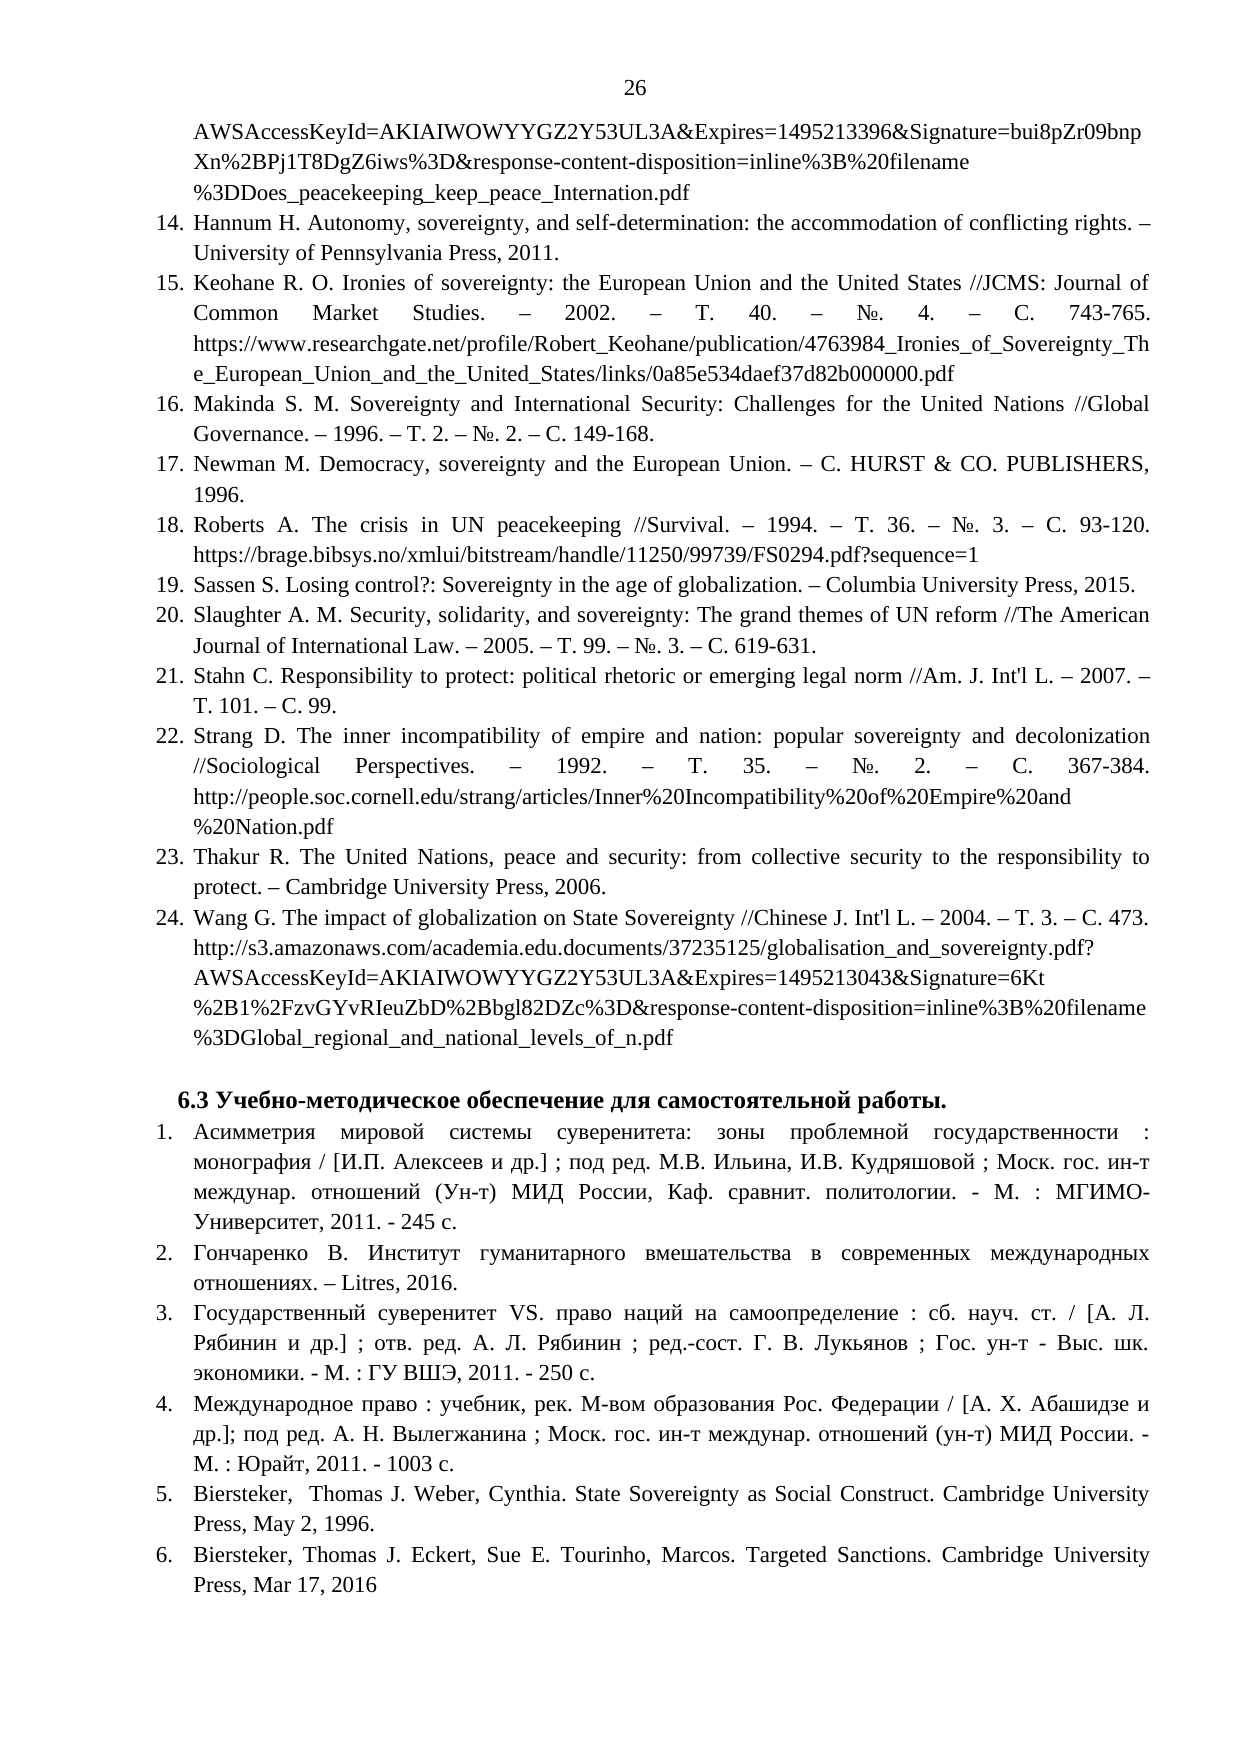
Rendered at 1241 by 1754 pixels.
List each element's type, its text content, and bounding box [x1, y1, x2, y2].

list Государственный суверенитет VS. право наций на самоопределение : сб. науч. ст. / [А. Л. Рябинин и др.] ; отв. ред. А. Л. Рябинин ; ред.-сост. Г. В. Лукьянов ; Гос. ун-т - Выс. шк. экономики. - М. : ГУ ВШЭ, 2011. - 250 c. [156, 1299, 1152, 1386]
list Slaughter A. M. Security, solidarity, and sovereignty: The grand themes of UN reform //The American Journal of International Law. – 2005. – Т. 99. – №. 3. – С. 619-631. [156, 601, 1152, 658]
list Biersteker, Thomas J. Weber, Cynthia. State Sovereignty as Social Construct. Cambridge University Press, May 2, 1996. [156, 1480, 1152, 1537]
list Biersteker, Thomas J. Eckert, Sue E. Tourinho, Marcos. Targeted Sanctions. Cambridge University Press, Mar 17, 2016 [156, 1541, 1152, 1597]
list Roberts A. The crisis in UN peacekeeping //Survival. – 1994. – Т. 36. – №. 3. – С. 93-120. https://brage.bibsys.no/xmlui/bitstream/handle/11250/99739/FS0294.pdf?sequence=1 [156, 511, 1152, 567]
list Thakur R. The United Nations, peace and security: from collective security to the responsibility to protect. – Cambridge University Press, 2006. [156, 843, 1152, 900]
list Hannum H. Autonomy, sovereignty, and self-determination: the accommodation of conflicting rights. – University of Pennsylvania Press, 2011. [156, 209, 1152, 265]
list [156, 118, 1152, 205]
list Wang G. The impact of globalization on State Sovereignty //Chinese J. Int'l L. – 2004. – Т. 3. – С. 473. http://s3.amazonaws.com/academia.edu.documents/37235125/globalisation_and_sovereignty.pdf?AWSAccessKeyId=AKIAIWOWYYGZ2Y53UL3A&Expires=1495213043&Signature=6Kt%2B1%2FzvGYvRIeuZbD%2Bbgl82DZc%3D&response-content-disposition=inline%3B%20filename%3DGlobal_regional_and_national_levels_of_n.pdf [156, 903, 1152, 1051]
list Асимметрия мировой системы суверенитета: зоны проблемной государственности : монография / [И.П. Алексеев и др.] ; под ред. М.В. Ильина, И.В. Кудряшовой ; Моск. гос. ин-т междунар. отношений (Ун-т) МИД России, Каф. сравнит. политологии. - М. : МГИМО-Университет, 2011. - 245 c. [156, 1118, 1152, 1235]
list Stahn C. Responsibility to protect: political rhetoric or emerging legal norm //Am. J. Int'l L. – 2007. – Т. 101. – С. 99. [156, 662, 1152, 718]
list Гончаренко В. Институт гуманитарного вмешательства в современных международных отношениях. – Litres, 2016. [156, 1239, 1152, 1295]
list Международное право : учебник, рек. М-вом образования Рос. Федерации / [А. Х. Абашидзе и др.]; под ред. А. Н. Вылегжанина ; Моск. гос. ин-т междунар. отношений (ун-т) МИД России. - М. : Юрайт, 2011. - 1003 c. [156, 1390, 1152, 1476]
list Keohane R. O. Ironies of sovereignty: the European Union and the United States //JCMS: Journal of Common Market Studies. – 2002. – Т. 40. – №. 4. – С. 743-765. https://www.researchgate.net/profile/Robert_Keohane/publication/4763984_Ironies_of_Sovereignty_The_European_Union_and_the_United_States/links/0a85e534daef37d82b000000.pdf [156, 269, 1152, 386]
list Strang D. The inner incompatibility of empire and nation: popular sovereignty and decolonization //Sociological Perspectives. – 1992. – Т. 35. – №. 2. – С. 367-384. http://people.soc.cornell.edu/strang/articles/Inner%20Incompatibility%20of%20Empire%20and%20Nation.pdf [156, 722, 1152, 839]
list Makinda S. M. Sovereignty and International Security: Challenges for the United Nations //Global Governance. – 1996. – Т. 2. – №. 2. – С. 149-168. [156, 390, 1152, 447]
text 6.3 Учебно-методическое обеспечение для самостоятельной работы. [118, 1085, 1152, 1113]
list Sassen S. Losing control?: Sovereignty in the age of globalization. – Columbia University Press, 2015. [156, 571, 1152, 598]
list Newman M. Democracy, sovereignty and the European Union. – C. HURST & CO. PUBLISHERS, 1996. [156, 450, 1152, 507]
